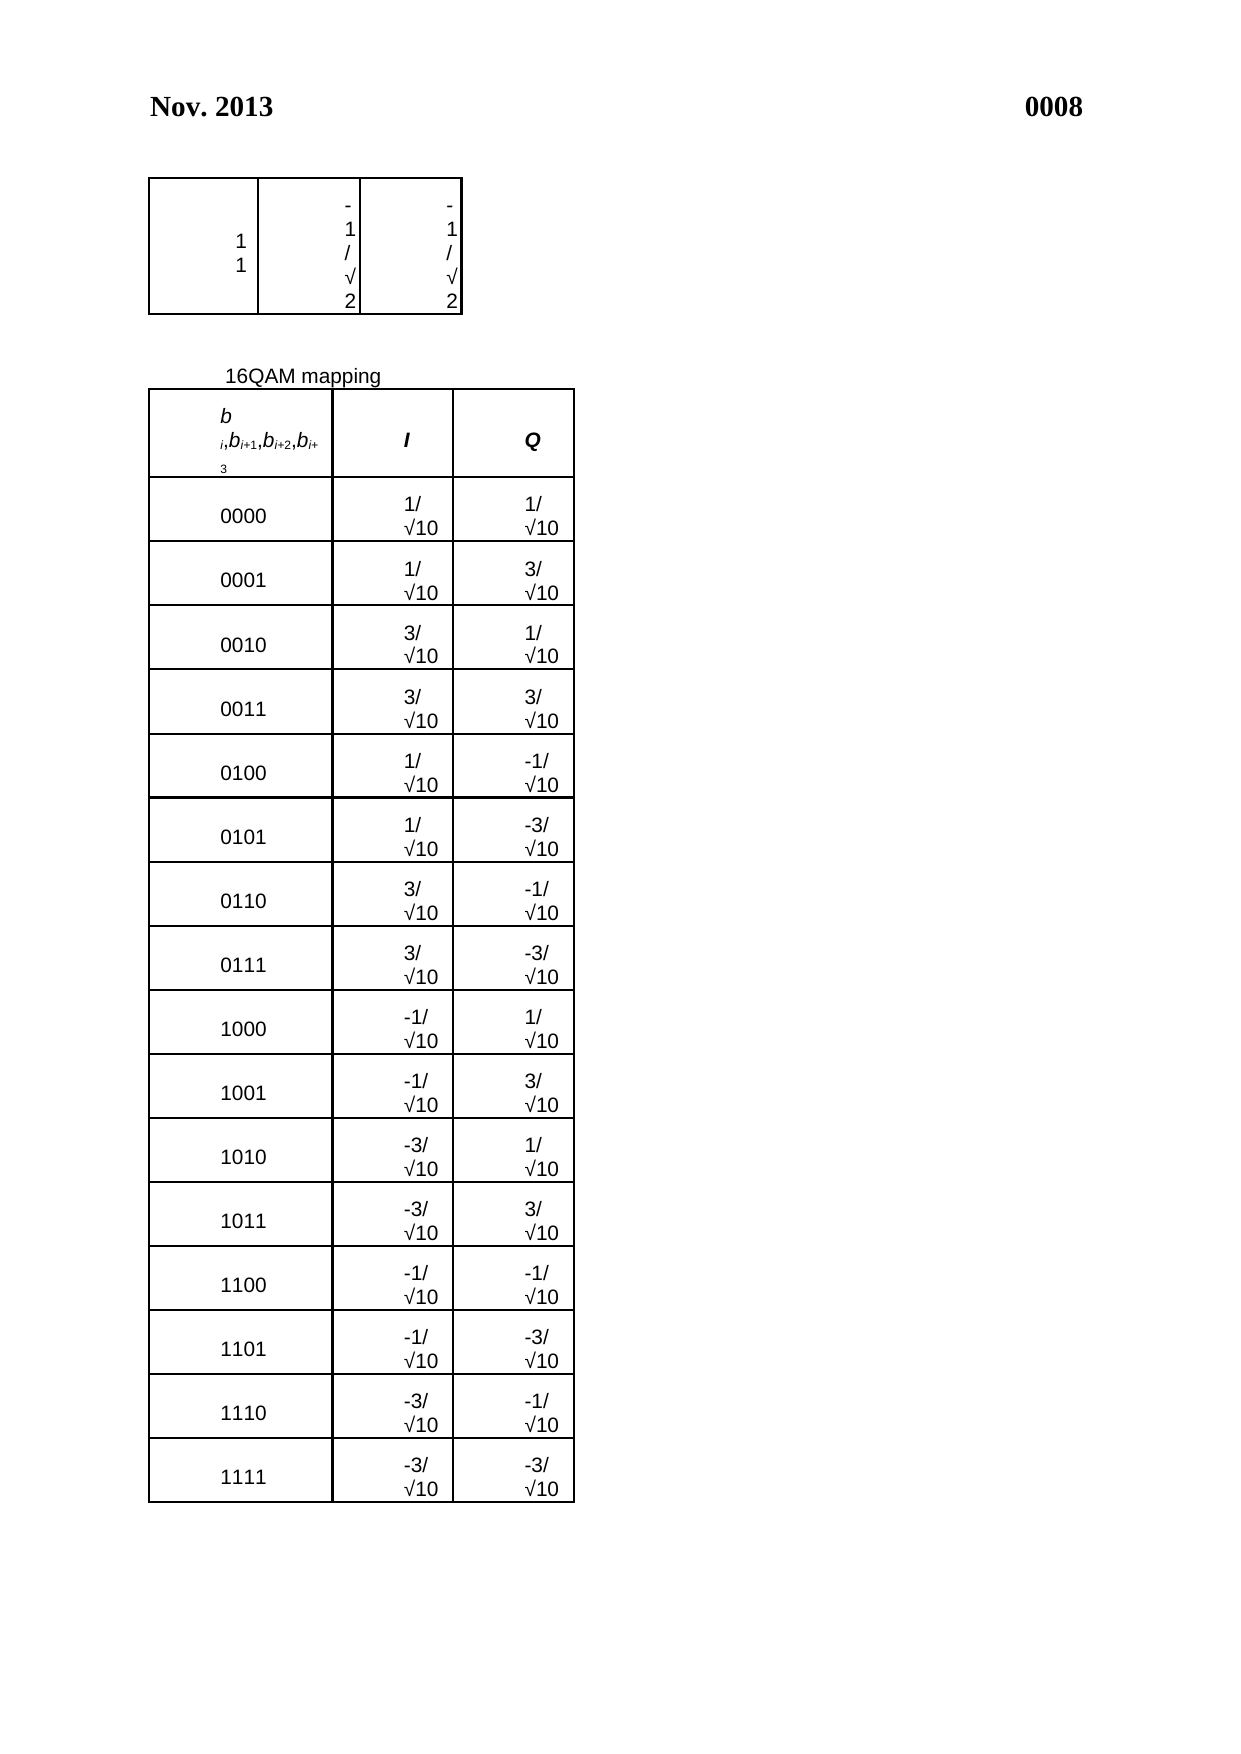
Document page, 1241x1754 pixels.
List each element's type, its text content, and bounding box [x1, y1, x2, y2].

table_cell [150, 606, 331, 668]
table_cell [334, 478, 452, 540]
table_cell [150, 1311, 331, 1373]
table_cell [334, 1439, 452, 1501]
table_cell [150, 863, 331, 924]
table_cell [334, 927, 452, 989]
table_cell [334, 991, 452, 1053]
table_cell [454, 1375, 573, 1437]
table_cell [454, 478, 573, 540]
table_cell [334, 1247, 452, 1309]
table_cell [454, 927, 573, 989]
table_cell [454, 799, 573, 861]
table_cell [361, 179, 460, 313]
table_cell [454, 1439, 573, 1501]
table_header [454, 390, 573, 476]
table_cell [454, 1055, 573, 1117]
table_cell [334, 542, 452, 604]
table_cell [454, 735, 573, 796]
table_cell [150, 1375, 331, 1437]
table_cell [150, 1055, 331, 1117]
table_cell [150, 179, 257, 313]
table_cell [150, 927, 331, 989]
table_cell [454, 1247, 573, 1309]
text 16QAM mapping [225, 364, 1090, 388]
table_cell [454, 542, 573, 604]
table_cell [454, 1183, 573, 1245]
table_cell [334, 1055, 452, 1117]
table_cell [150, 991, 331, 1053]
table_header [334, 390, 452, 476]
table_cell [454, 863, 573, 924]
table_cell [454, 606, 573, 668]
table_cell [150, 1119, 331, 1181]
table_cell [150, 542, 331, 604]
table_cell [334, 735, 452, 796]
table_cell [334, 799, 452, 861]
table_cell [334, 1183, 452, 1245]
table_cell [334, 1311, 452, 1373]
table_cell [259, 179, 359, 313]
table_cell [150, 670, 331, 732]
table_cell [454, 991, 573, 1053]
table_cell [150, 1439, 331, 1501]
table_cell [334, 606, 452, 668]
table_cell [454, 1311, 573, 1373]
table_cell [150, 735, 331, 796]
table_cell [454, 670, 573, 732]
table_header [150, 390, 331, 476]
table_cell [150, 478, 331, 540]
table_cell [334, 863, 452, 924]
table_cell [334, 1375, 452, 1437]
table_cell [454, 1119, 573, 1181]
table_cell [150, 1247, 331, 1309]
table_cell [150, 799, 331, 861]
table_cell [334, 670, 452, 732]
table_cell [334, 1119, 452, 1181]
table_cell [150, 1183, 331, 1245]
